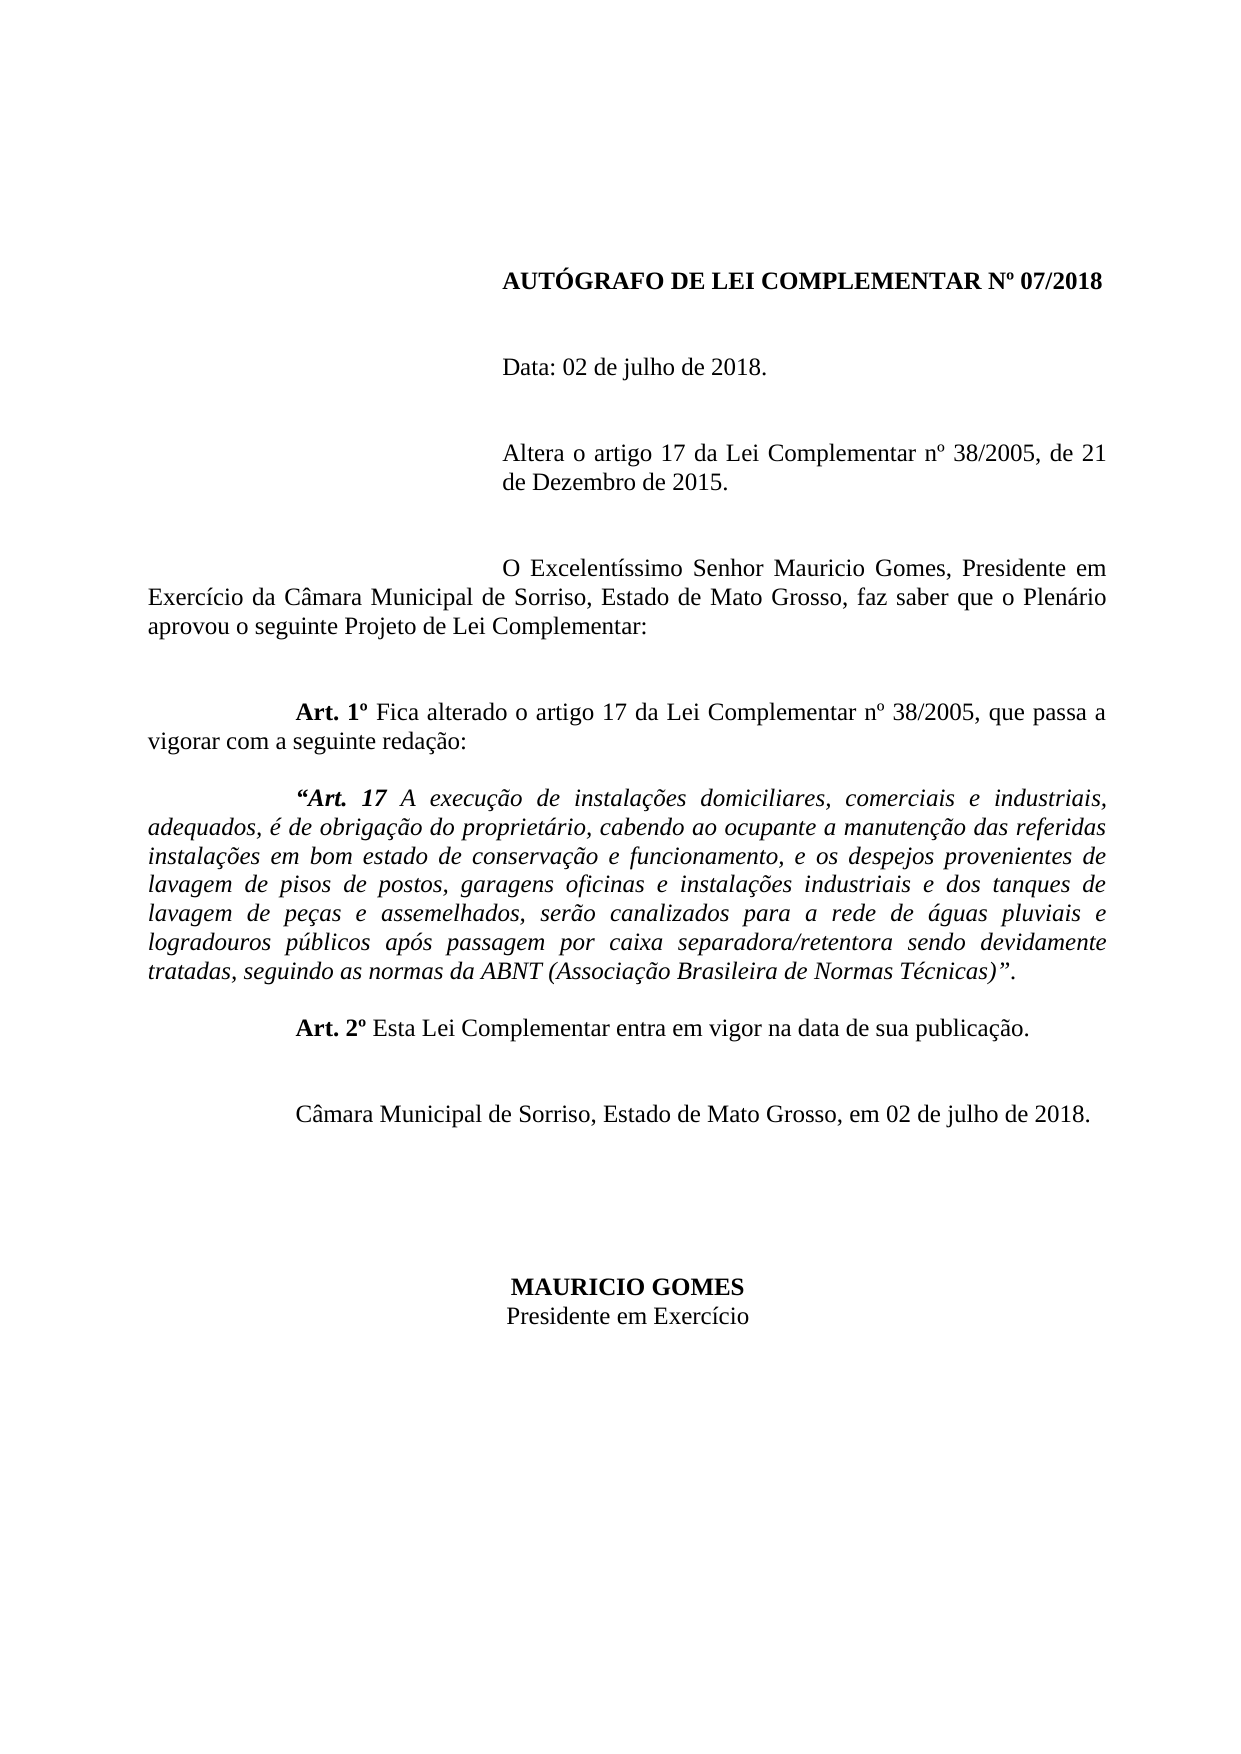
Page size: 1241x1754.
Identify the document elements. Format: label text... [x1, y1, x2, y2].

text AUTÓGRAFO DE LEI COMPLEMENTAR Nº 07/2018 [502, 266, 1107, 294]
text Altera o artigo 17 da Lei Complementar nº 38/2005, de 21 de Dezembro de 2015. [502, 438, 1107, 496]
text Art. 2º Esta Lei Complementar entra em vigor na data de sua publicação. [148, 1013, 1107, 1042]
text Art. 1º Fica alterado o artigo 17 da Lei Complementar nº 38/2005, que passa a vigorar com a seguinte redação: [148, 697, 1107, 754]
text Presidente em Exercício [148, 1301, 1107, 1329]
text “Art. 17 A execução de instalações domiciliares, comerciais e industriais, adequados, é de obrigação do proprietário, cabendo ao ocupante a manutenção das referidas instalações em bom estado de conservação e funcionamento, e os despejos provenientes de lavagem de pisos de postos, garagens oficinas e instalações industriais e dos tanques de lavagem de peças e assemelhados, serão canalizados para a rede de águas pluviais e logradouros públicos após passagem por caixa separadora/retentora sendo devidamente tratadas, seguindo as normas da ABNT (Associação Brasileira de Normas Técnicas)”. [148, 783, 1107, 984]
text MAURICIO GOMES [148, 1272, 1107, 1301]
text Câmara Municipal de Sorriso, Estado de Mato Grosso, em 02 de julho de 2018. [148, 1099, 1107, 1128]
text Data: 02 de julho de 2018. [502, 352, 1107, 381]
text O Excelentíssimo Senhor Mauricio Gomes, Presidente em Exercício da Câmara Municipal de Sorriso, Estado de Mato Grosso, faz saber que o Plenário aprovou o seguinte Projeto de Lei Complementar: [148, 553, 1107, 639]
